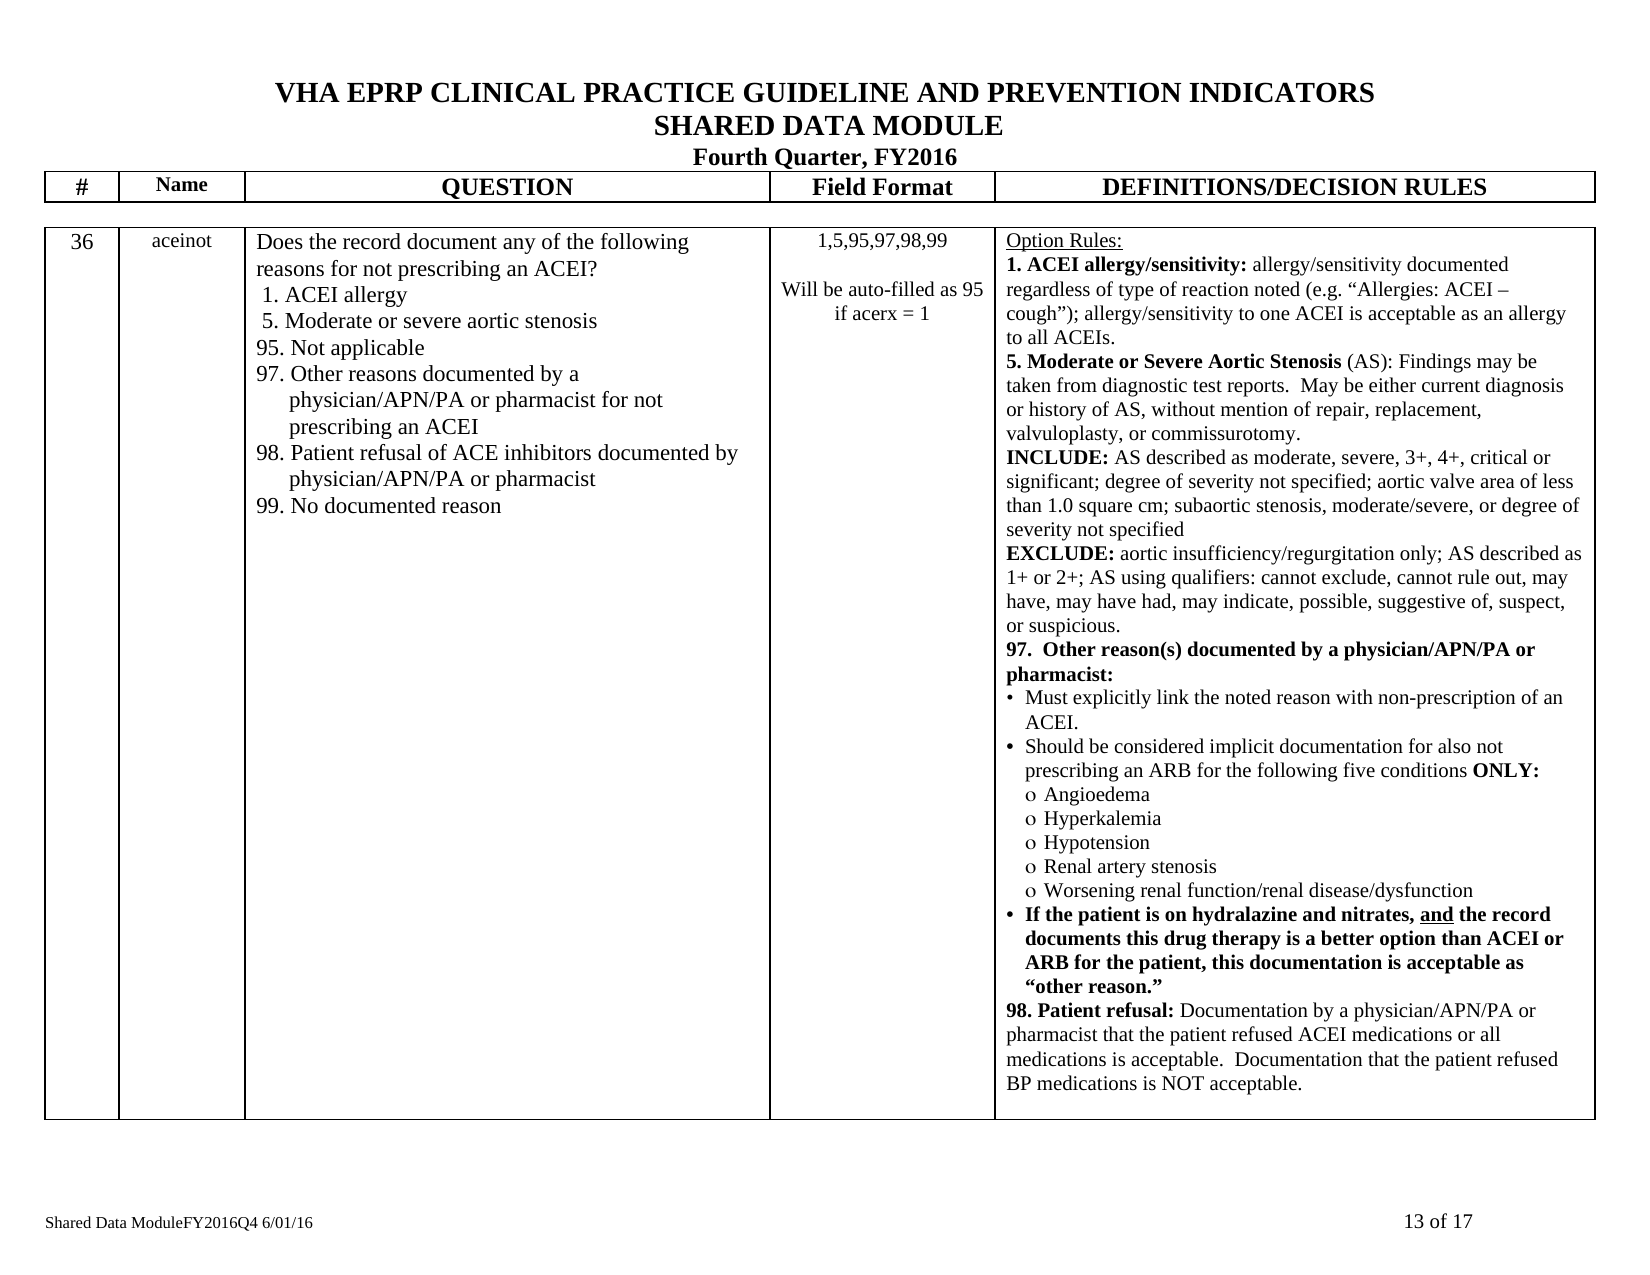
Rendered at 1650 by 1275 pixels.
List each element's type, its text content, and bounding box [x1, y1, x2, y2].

table_cell 1,5,95,97,98,99 Will be auto-filled as 95 if acerx = 1 [771, 228, 994, 1119]
table_cell aceinot [120, 228, 244, 1119]
table_cell Option Rules: 1. ACEI allergy/sensitivity: allergy/sensitivity documented regardless of type of reaction noted (e.g. “Allergies: ACEI – cough”); allergy/sensitivity to one ACEI is acceptable as an allergy to all ACEIs. 5. Moderate or Severe Aortic Stenosis (AS): Findings may be taken from diagnostic test reports. May be either current diagnosis or history of AS, without mention of repair, replacement, valvuloplasty, or commissurotomy. INCLUDE: AS described as moderate, severe, 3+, 4+, critical or significant; degree of severity not specified; aortic valve area of less than 1.0 square cm; subaortic stenosis, moderate/severe, or degree of severity not specified EXCLUDE: aortic insufficiency/regurgitation only; AS described as 1+ or 2+; AS using qualifiers: cannot exclude, cannot rule out, may have, may have had, may indicate, possible, suggestive of, suspect, or suspicious. 97. Other reason(s) documented by a physician/APN/PA or pharmacist: Must explicitly link the noted reason with non-prescription of an ACEI. Should be considered implicit documentation for also not prescribing an ARB for the following five conditions ONLY: Angioedema Hyperkalemia Hypotension Renal artery stenosis Worsening renal function/renal disease/dysfunction If the patient is on hydralazine and nitrates, and the record documents this drug therapy is a better option than ACEI or ARB for the patient, this documentation is acceptable as “other reason.” 98. Patient refusal: Documentation by a physician/APN/PA or pharmacist that the patient refused ACEI medications or all medications is acceptable. Documentation that the patient refused BP medications is NOT acceptable. [996, 228, 1594, 1119]
table_cell Does the record document any of the following reasons for not prescribing an ACEI? 1. ACEI allergy 5. Moderate or severe aortic stenosis 95. Not applicable 97. Other reasons documented by a physician/APN/PA or pharmacist for not prescribing an ACEI 98. Patient refusal of ACE inhibitors documented by physician/APN/PA or pharmacist 99. No documented reason [246, 228, 769, 1119]
table_cell 36 [46, 228, 118, 1119]
